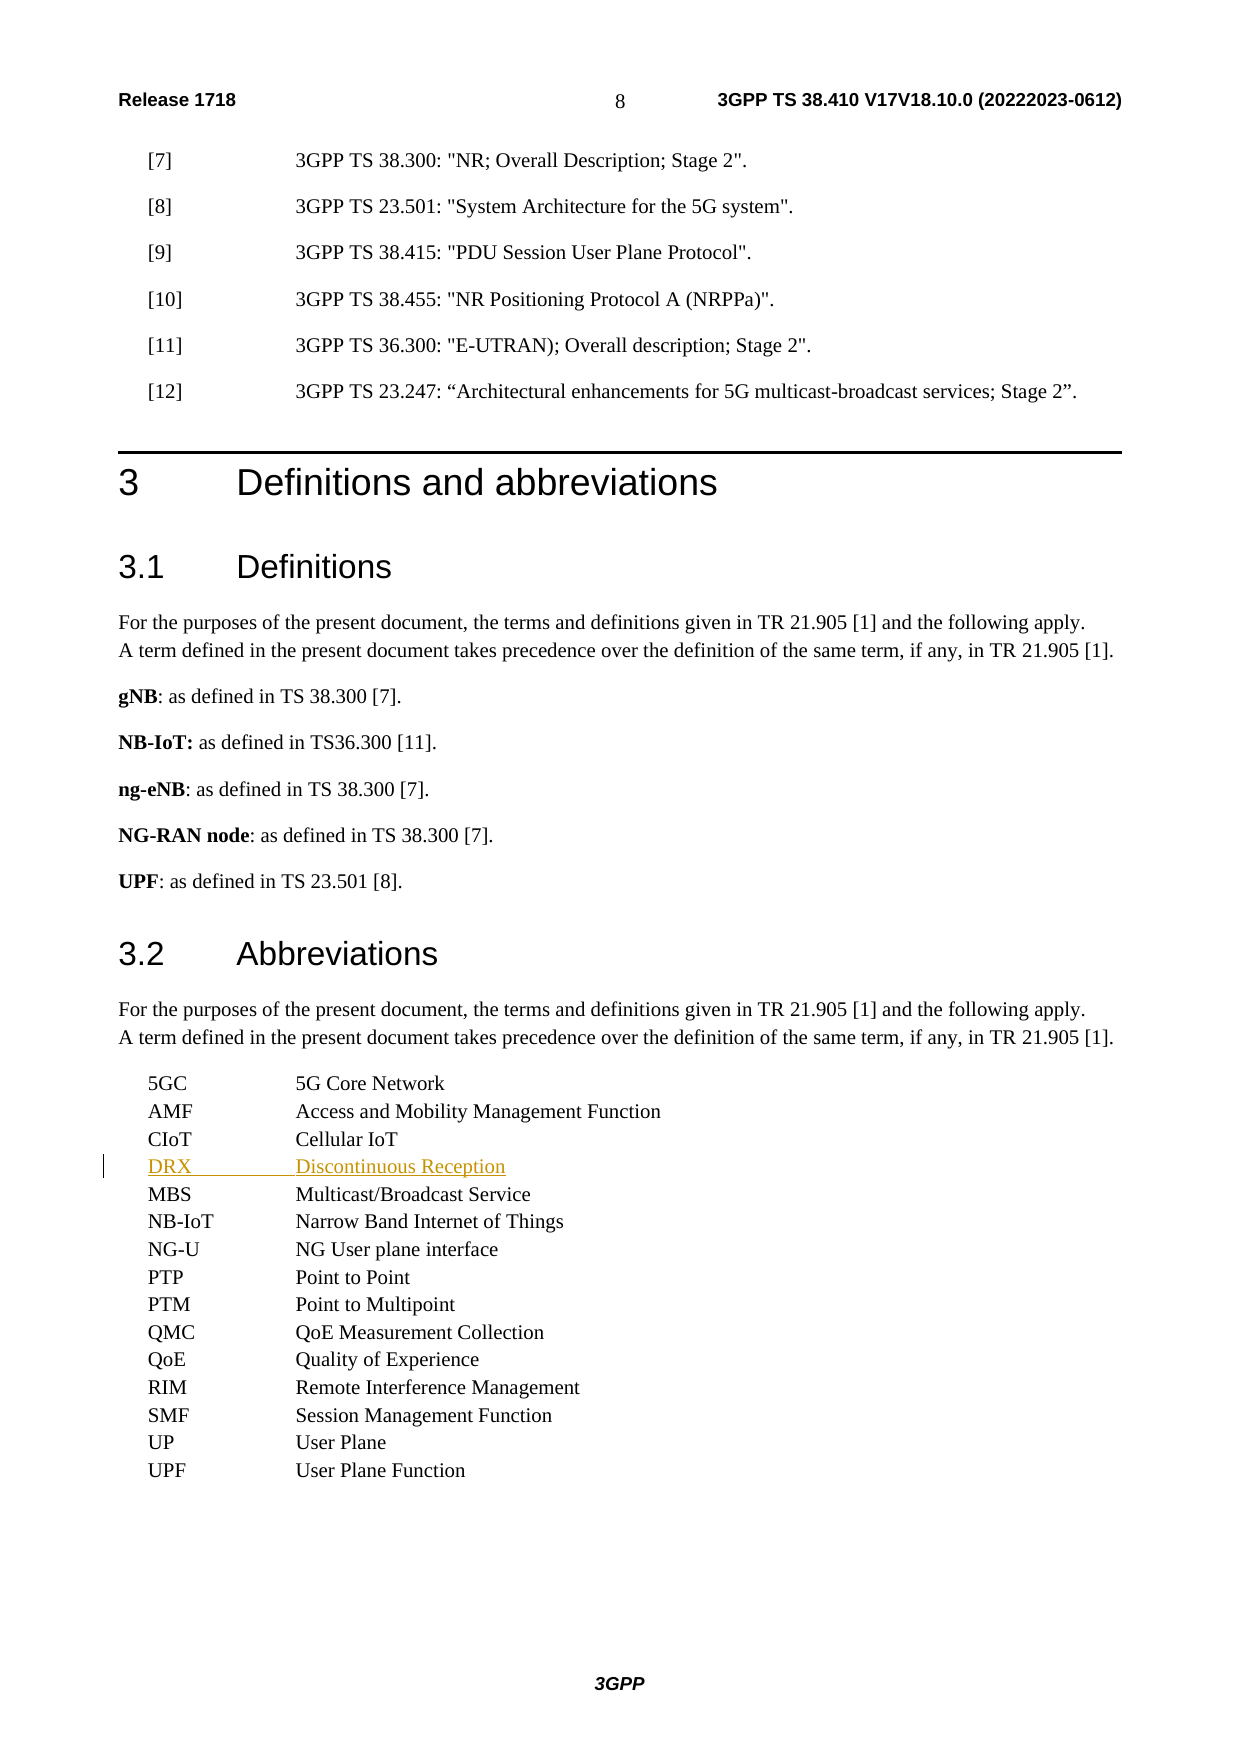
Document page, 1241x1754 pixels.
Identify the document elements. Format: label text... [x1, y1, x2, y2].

text For the purposes of the present document, the terms and definitions given in TR 21.905 [1] and the following apply. A term defined in the present document takes precedence over the definition of the same term, if any, in TR 21.905 [1]. [118, 610, 1122, 662]
text QoE Quality of Experience [148, 1347, 1122, 1371]
text PTM Point to Multipoint [148, 1292, 1122, 1316]
text [7] 3GPP TS 38.300: "NR; Overall Description; Stage 2". [148, 147, 1122, 172]
text QMC QoE Measurement Collection [148, 1320, 1122, 1344]
text PTP Point to Point [148, 1264, 1122, 1289]
text [10] 3GPP TS 38.455: "NR Positioning Protocol A (NRPPa)". [148, 287, 1122, 311]
text [9] 3GPP TS 38.415: "PDU Session User Plane Protocol". [148, 240, 1122, 264]
text MBS Multicast/Broadcast Service [148, 1182, 1122, 1206]
text [11] 3GPP TS 36.300: "E-UTRAN); Overall description; Stage 2". [148, 333, 1122, 357]
text UPF User Plane Function [148, 1458, 1122, 1482]
text ng-eNB: as defined in TS 38.300 [7]. [118, 777, 1122, 801]
text AMF Access and Mobility Management Function [148, 1099, 1122, 1123]
text 5GC 5G Core Network [148, 1071, 1122, 1095]
text For the purposes of the present document, the terms and definitions given in TR 21.905 [1] and the following apply. A term defined in the present document takes precedence over the definition of the same term, if any, in TR 21.905 [1]. [118, 997, 1122, 1049]
text CIoT Cellular IoT [148, 1127, 1122, 1151]
text NB-IoT: as defined in TS36.300 [11]. [118, 730, 1122, 754]
text NG-U NG User plane interface [148, 1237, 1122, 1261]
text UP User Plane [148, 1430, 1122, 1454]
text [8] 3GPP TS 23.501: "System Architecture for the 5G system". [148, 194, 1122, 218]
text NB-IoT Narrow Band Internet of Things [148, 1209, 1122, 1233]
text UPF: as defined in TS 23.501 [8]. [118, 869, 1122, 893]
subtitle 3 Definitions and abbreviations [118, 454, 1122, 503]
text RIM Remote Interference Management [148, 1375, 1122, 1399]
subtitle 3.2 Abbreviations [118, 934, 1122, 973]
text SMF Session Management Function [148, 1403, 1122, 1427]
text NG-RAN node: as defined in TS 38.300 [7]. [118, 823, 1122, 847]
text [12] 3GPP TS 23.247: “Architectural enhancements for 5G multicast-broadcast services; Stage 2”. [148, 379, 1122, 403]
subtitle 3.1 Definitions [118, 547, 1122, 586]
text gNB: as defined in TS 38.300 [7]. [118, 684, 1122, 708]
